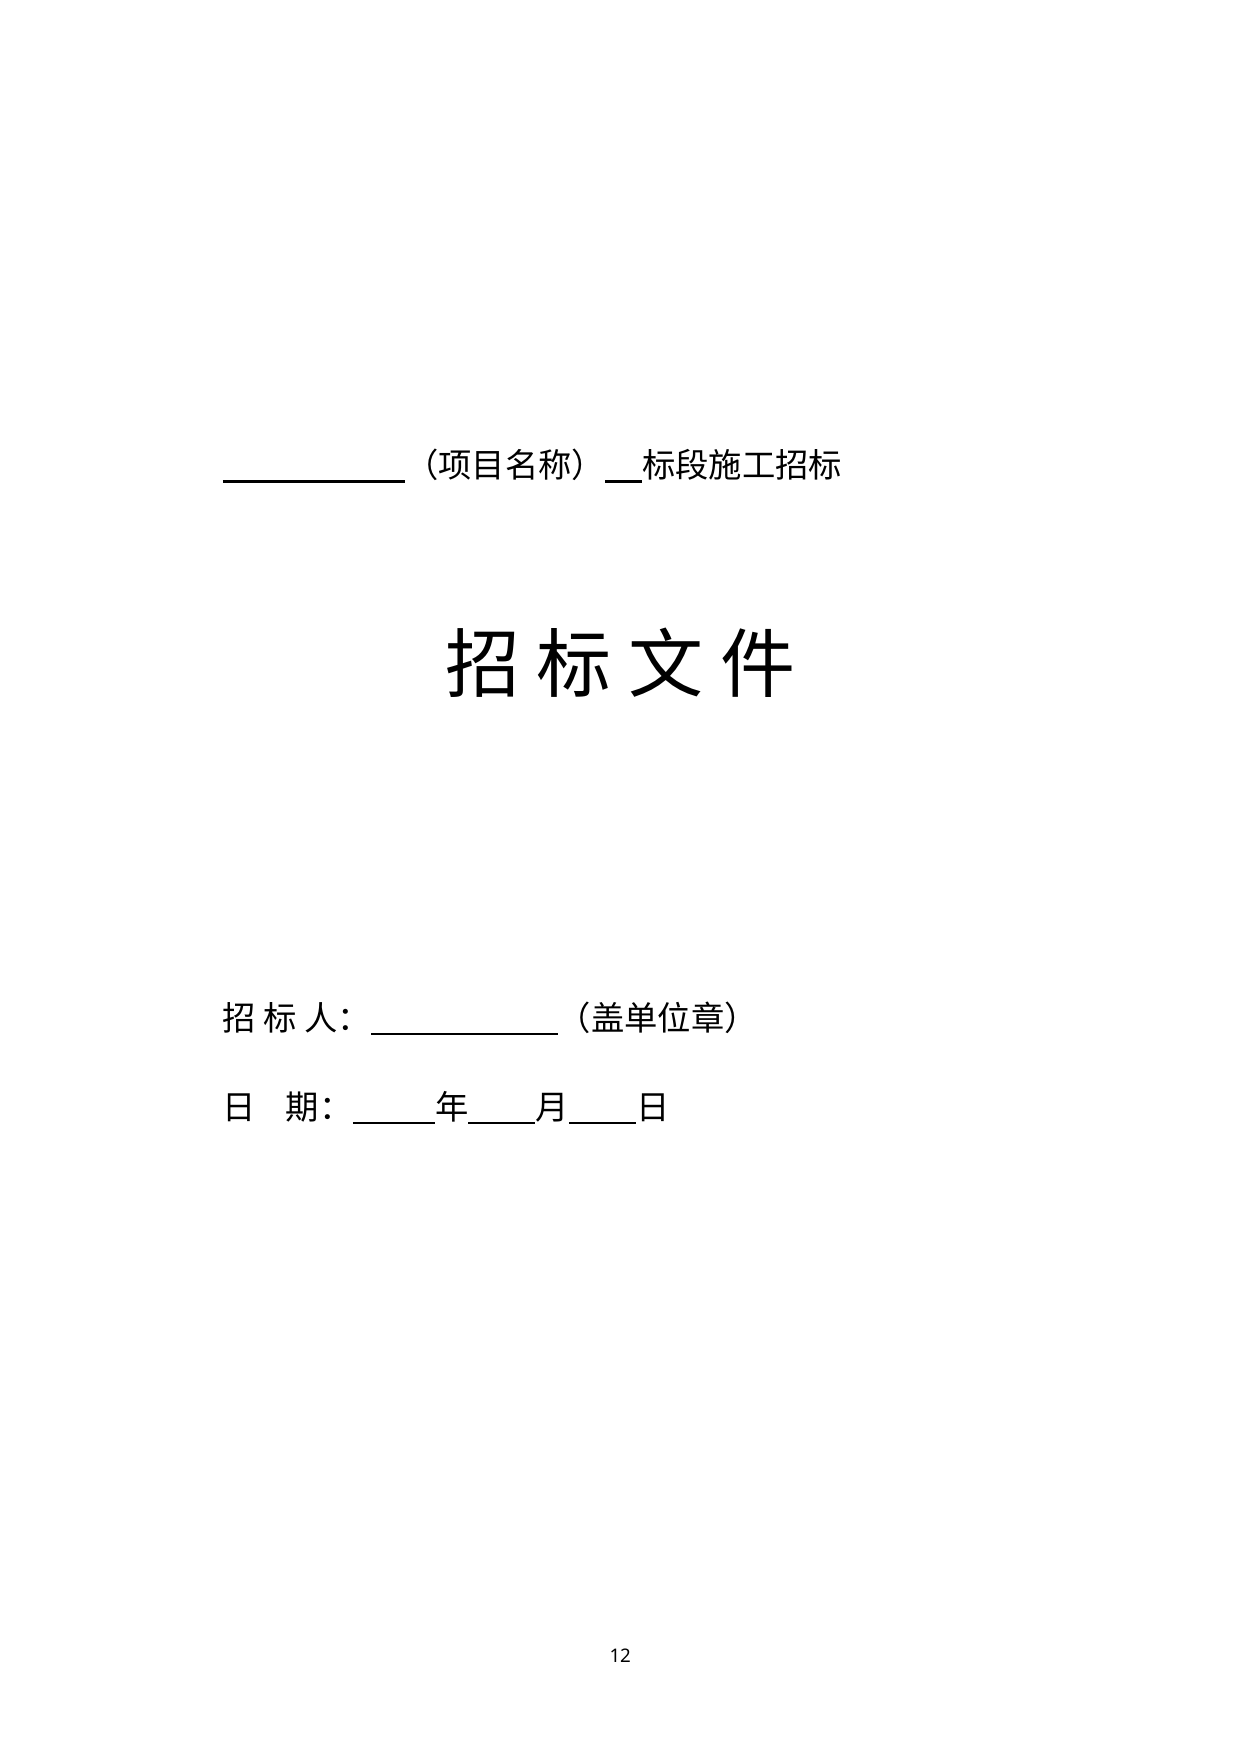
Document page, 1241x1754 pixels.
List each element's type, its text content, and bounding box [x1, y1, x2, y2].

text 招 标 人： （盖单位章） [177, 983, 1063, 1048]
text （项目名称） 标段施工招标 [177, 431, 1063, 496]
text 日 期： 年 月 日 [177, 1072, 1063, 1137]
text 招 标 文 件 [177, 593, 1063, 723]
